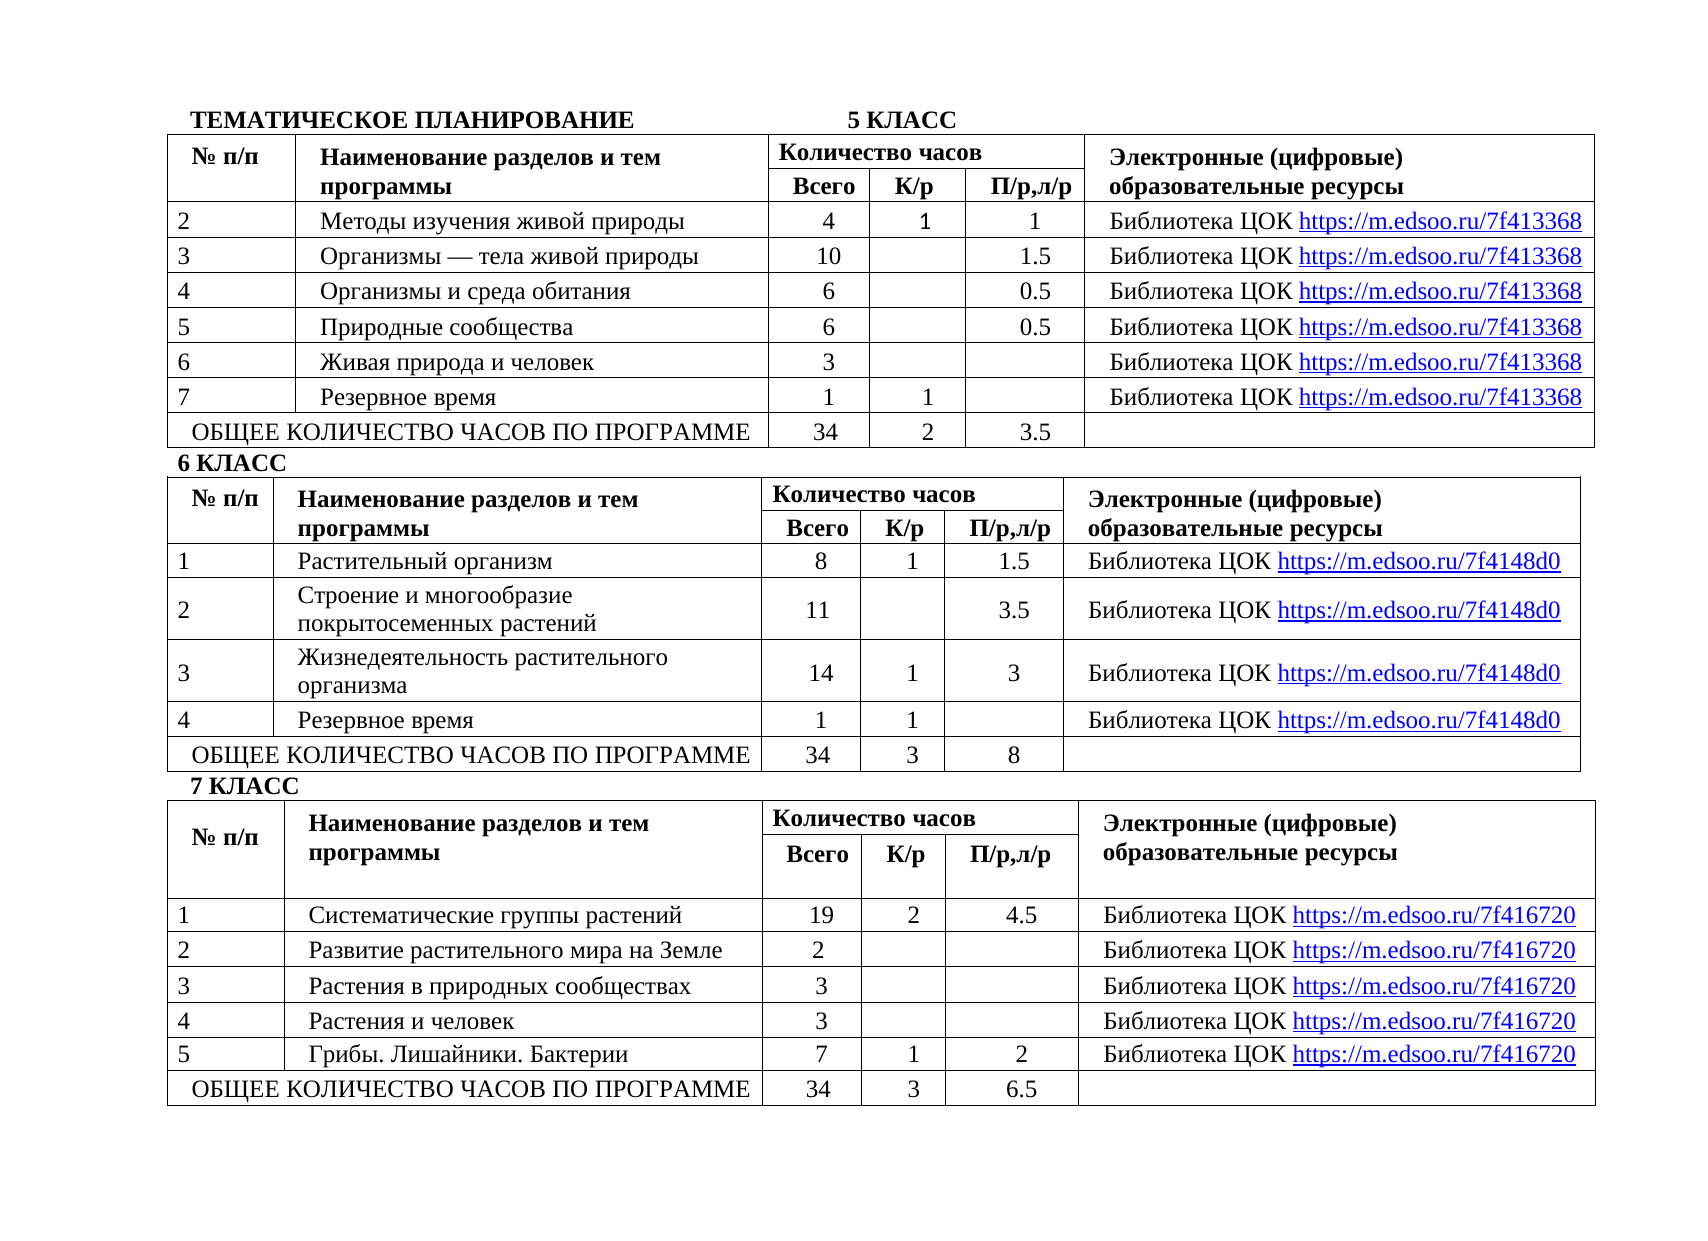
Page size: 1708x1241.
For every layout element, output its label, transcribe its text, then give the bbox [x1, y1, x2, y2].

table_cell Растительный организм [274, 544, 761, 577]
table_cell ОБЩЕЕ КОЛИЧЕСТВО ЧАСОВ ПО ПРОГРАММЕ [168, 1071, 762, 1105]
table_header Наименование разделов и тем программы [296, 135, 768, 201]
table_cell 19 [763, 899, 861, 931]
table_header № п/п [168, 135, 295, 201]
table_cell [870, 343, 965, 377]
table_cell 0.5 [966, 308, 1084, 342]
table_cell 4 [168, 702, 273, 736]
table_cell Растения и человек [285, 1003, 762, 1037]
table_header Количество часов [763, 801, 1078, 834]
table_cell [861, 578, 944, 639]
table_cell 2 [862, 899, 945, 931]
table_cell Библиотека ЦОК https://m.edsoo.ru/7f413368 [1085, 273, 1594, 307]
table_header № п/п [168, 478, 273, 543]
table_cell 2 [870, 413, 965, 447]
table_cell 1 [861, 544, 944, 577]
table_cell 3 [168, 640, 273, 701]
table_cell 3 [168, 967, 284, 1001]
table_cell Библиотека ЦОК https://m.edsoo.ru/7f413368 [1085, 308, 1594, 342]
table_cell 34 [763, 1071, 861, 1105]
table_cell Систематические группы растений [285, 899, 762, 931]
table_header Количество часов [762, 478, 1063, 510]
table_cell 0.5 [966, 273, 1084, 307]
table_cell Развитие растительного мира на Земле [285, 932, 762, 966]
subtitle КЛАСС [190, 771, 1636, 800]
table_cell П/р,л/р [946, 835, 1078, 898]
table_cell 3 [763, 1003, 861, 1037]
table_cell 6 [769, 308, 869, 342]
table_cell 6.5 [946, 1071, 1078, 1105]
table_cell [946, 1003, 1078, 1037]
table_header Электронные (цифровые) образовательные ресурсы [1064, 478, 1580, 543]
table_header Наименование разделов и тем программы [274, 478, 761, 543]
table_cell П/р,л/р [945, 511, 1063, 543]
table_cell К/р [870, 169, 965, 201]
table_cell [966, 343, 1084, 377]
table_cell 6 [769, 273, 869, 307]
table_cell 4.5 [946, 899, 1078, 931]
table_cell 3 [168, 238, 295, 272]
table_cell Библиотека ЦОК https://m.edsoo.ru/7f413368 [1085, 238, 1594, 272]
table_cell 11 [762, 578, 860, 639]
table_cell [870, 238, 965, 272]
table_cell 1 [769, 378, 869, 412]
table_header № п/п [168, 801, 284, 898]
table_cell 6 [168, 343, 295, 377]
table_cell Библиотека ЦОК https://m.edsoo.ru/7f413368 [1085, 202, 1594, 236]
table_cell 34 [769, 413, 869, 447]
table_cell 7 [763, 1038, 861, 1070]
table_cell 34 [762, 737, 860, 771]
table_cell 5 [168, 1038, 284, 1070]
table_cell Библиотека ЦОК https://m.edsoo.ru/7f413368 [1085, 343, 1594, 377]
table_cell [966, 378, 1084, 412]
table_cell [1064, 737, 1580, 771]
table_cell [1079, 1071, 1595, 1105]
table_cell 4 [769, 202, 869, 236]
table_cell 1 [966, 202, 1084, 236]
table_cell 1.5 [945, 544, 1063, 577]
table_cell Библиотека ЦОК https://m.edsoo.ru/7f4148d0 [1064, 544, 1580, 577]
table_cell 3 [763, 967, 861, 1001]
table_cell Библиотека ЦОК https://m.edsoo.ru/7f416720 [1079, 932, 1595, 966]
table_cell ОБЩЕЕ КОЛИЧЕСТВО ЧАСОВ ПО ПРОГРАММЕ [168, 413, 768, 447]
table_cell 10 [769, 238, 869, 272]
table_cell Организмы — тела живой природы [296, 238, 768, 272]
table_cell К/р [862, 835, 945, 898]
table_cell 3 [861, 737, 944, 771]
table_cell Резервное время [296, 378, 768, 412]
table_cell 8 [762, 544, 860, 577]
table_cell Всего [769, 169, 869, 201]
table_header Наименование разделов и тем программы [285, 801, 762, 898]
table_cell 7 [168, 378, 295, 412]
table_cell [945, 702, 1063, 736]
table_cell Растения в природных сообществах [285, 967, 762, 1001]
table_cell Резервное время [274, 702, 761, 736]
table_cell 3.5 [966, 413, 1084, 447]
table_cell 1 [168, 899, 284, 931]
table_cell 3.5 [945, 578, 1063, 639]
table_cell Библиотека ЦОК https://m.edsoo.ru/7f4148d0 [1064, 578, 1580, 639]
table_cell 3 [862, 1071, 945, 1105]
table_cell 1.5 [966, 238, 1084, 272]
table_cell Библиотека ЦОК https://m.edsoo.ru/7f413368 [1085, 378, 1594, 412]
table_cell [946, 932, 1078, 966]
table_cell 1 [862, 1038, 945, 1070]
table_cell Библиотека ЦОК https://m.edsoo.ru/7f416720 [1079, 1038, 1595, 1070]
table_cell Живая природа и человек [296, 343, 768, 377]
subtitle ТЕМАТИЧЕСКОЕ ПЛАНИРОВАНИЕ 5 КЛАСС [190, 105, 1636, 134]
table_cell Жизнедеятельность растительного организма [274, 640, 761, 701]
table_header Количество часов [769, 135, 1084, 168]
table_cell Библиотека ЦОК https://m.edsoo.ru/7f416720 [1079, 899, 1595, 931]
table_cell 2 [168, 202, 295, 236]
table_cell 1 [168, 544, 273, 577]
table_cell 8 [945, 737, 1063, 771]
table_cell Природные сообщества [296, 308, 768, 342]
table_cell 2 [946, 1038, 1078, 1070]
table_cell 1 [762, 702, 860, 736]
table_cell Всего [762, 511, 860, 543]
table_cell [862, 1003, 945, 1037]
table_cell 2 [168, 578, 273, 639]
table_cell 3 [945, 640, 1063, 701]
table_cell 14 [762, 640, 860, 701]
table_cell Библиотека ЦОК https://m.edsoo.ru/7f4148d0 [1064, 640, 1580, 701]
table_cell 2 [763, 932, 861, 966]
table_cell ОБЩЕЕ КОЛИЧЕСТВО ЧАСОВ ПО ПРОГРАММЕ [168, 737, 761, 771]
table_cell Методы изучения живой природы [296, 202, 768, 236]
table_cell 2 [168, 932, 284, 966]
table_header Электронные (цифровые) образовательные ресурсы [1085, 135, 1594, 201]
text 6 КЛАСС [177, 448, 1636, 476]
table_cell Организмы и среда обитания [296, 273, 768, 307]
table_cell 4 [168, 1003, 284, 1037]
table_cell [870, 308, 965, 342]
table_cell 4 [168, 273, 295, 307]
table_cell Библиотека ЦОК https://m.edsoo.ru/7f416720 [1079, 967, 1595, 1001]
table_cell 3 [769, 343, 869, 377]
table_cell 5 [168, 308, 295, 342]
table_cell Библиотека ЦОК https://m.edsoo.ru/7f4148d0 [1064, 702, 1580, 736]
table_cell Всего [763, 835, 861, 898]
table_cell [1085, 413, 1594, 447]
table_cell Грибы. Лишайники. Бактерии [285, 1038, 762, 1070]
table_cell Библиотека ЦОК https://m.edsoo.ru/7f416720 [1079, 1003, 1595, 1037]
table_cell [870, 273, 965, 307]
table_cell [862, 932, 945, 966]
table_cell 1 [870, 202, 965, 236]
table_header Электронные (цифровые) образовательные ресурсы [1079, 801, 1595, 898]
table_cell 1 [870, 378, 965, 412]
table_cell Строение и многообразие покрытосеменных растений [274, 578, 761, 639]
table_cell [862, 967, 945, 1001]
table_cell 1 [861, 702, 944, 736]
table_cell [946, 967, 1078, 1001]
table_cell К/р [861, 511, 944, 543]
table_cell 1 [861, 640, 944, 701]
table_cell П/р,л/р [966, 169, 1084, 201]
